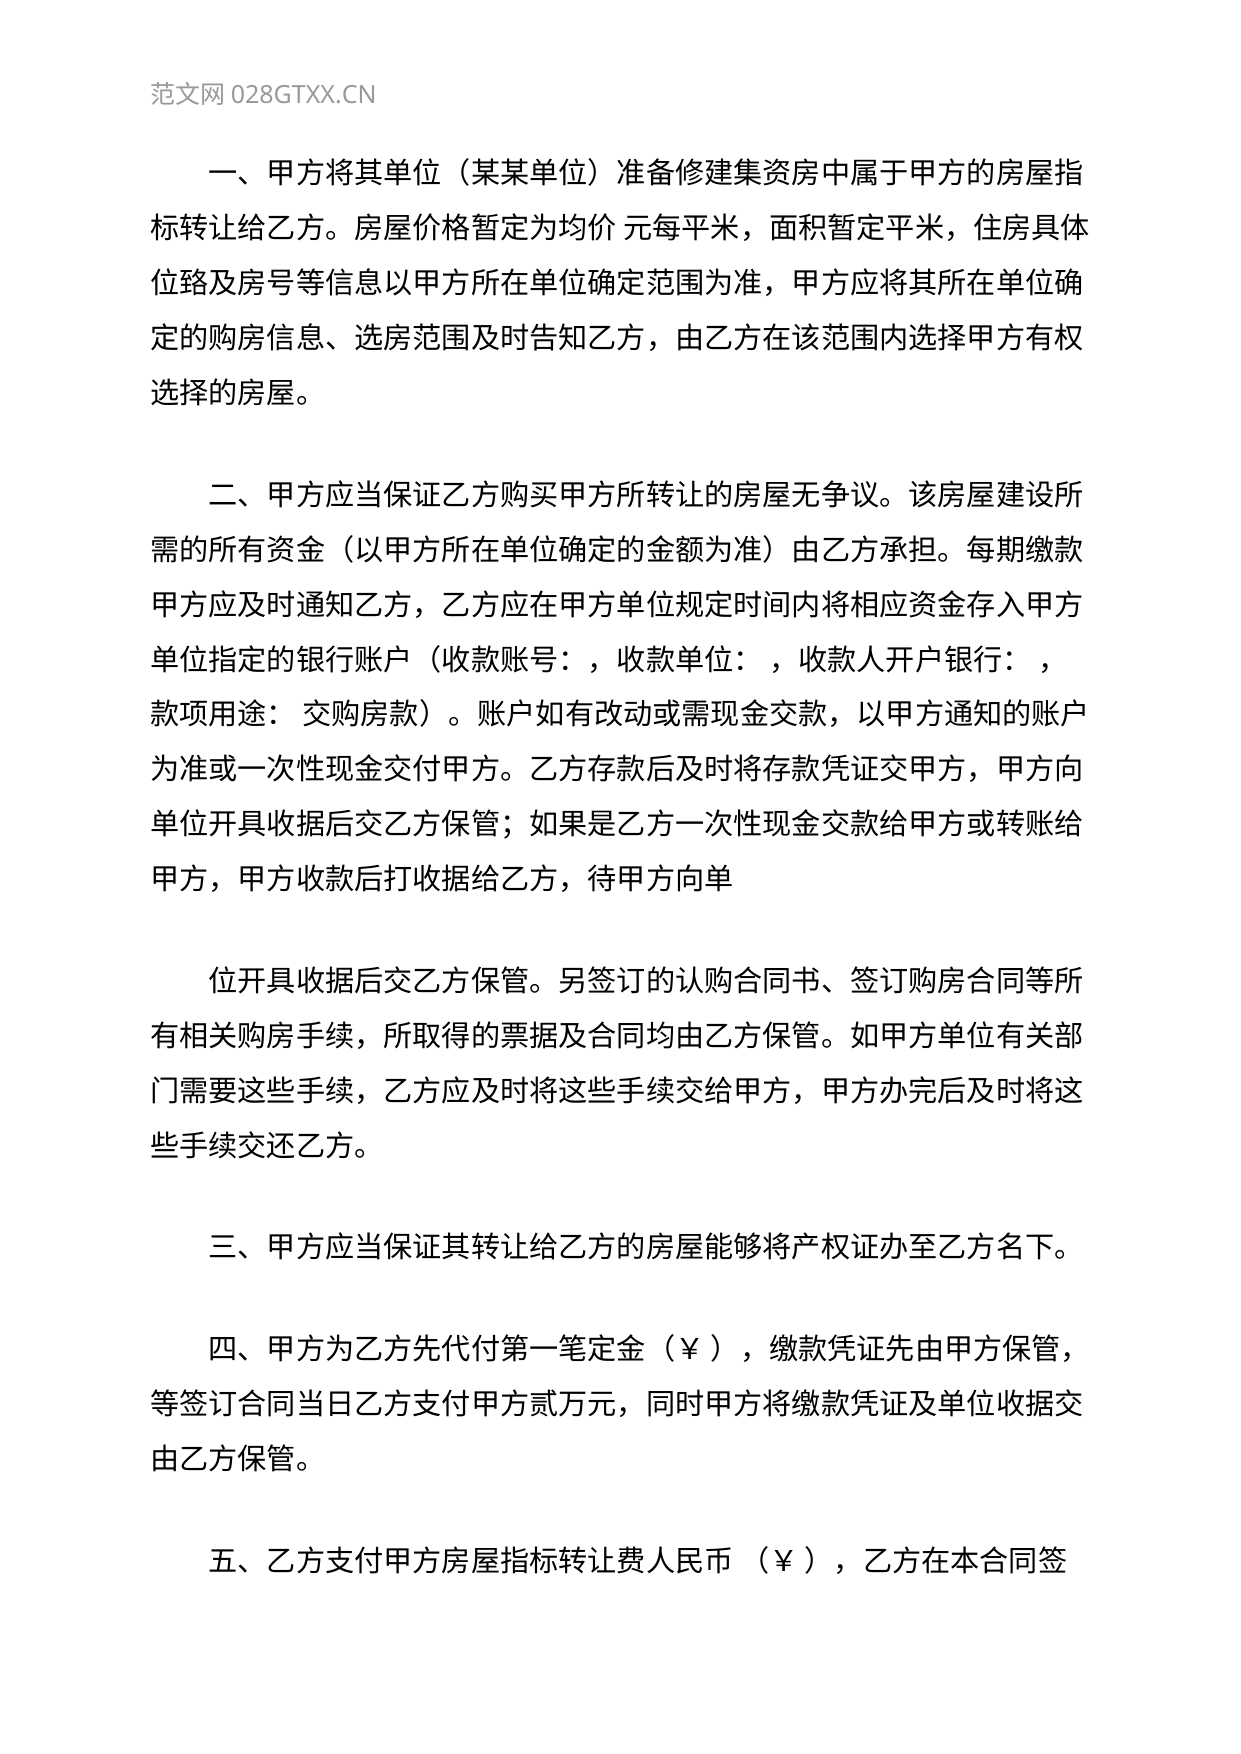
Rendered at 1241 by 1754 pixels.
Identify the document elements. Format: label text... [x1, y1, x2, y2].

text 一、甲方将其单位（某某单位）准备修建集资房中属于甲方的房屋指标转让给乙方。房屋价格暂定为均价 元每平米，面积暂定平米，住房具体位臵及房号等信息以甲方所在单位确定范围为准，甲方应将其所在单位确定的购房信息、选房范围及时告知乙方，由乙方在该范围内选择甲方有权选择的房屋。 [150, 150, 1090, 412]
text 二、甲方应当保证乙方购买甲方所转让的房屋无争议。该房屋建设所需的所有资金（以甲方所在单位确定的金额为准）由乙方承担。每期缴款甲方应及时通知乙方，乙方应在甲方单位规定时间内将相应资金存入甲方单位指定的银行账户（收款账号：，收款单位： ，收款人开户银行： ，款项用途： 交购房款）。账户如有改动或需现金交款，以甲方通知的账户为准或一次性现金交付甲方。乙方存款后及时将存款凭证交甲方，甲方向单位开具收据后交乙方保管；如果是乙方一次性现金交款给甲方或转账给甲方，甲方收款后打收据给乙方，待甲方向单 [150, 471, 1090, 898]
text 位开具收据后交乙方保管。另签订的认购合同书、签订购房合同等所有相关购房手续，所取得的票据及合同均由乙方保管。如甲方单位有关部门需要这些手续，乙方应及时将这些手续交给甲方，甲方办完后及时将这些手续交还乙方。 [150, 957, 1090, 1164]
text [150, 1537, 1090, 1579]
text 三、甲方应当保证其转让给乙方的房屋能够将产权证办至乙方名下。 [150, 1224, 1090, 1266]
text 四、甲方为乙方先代付第一笔定金（￥ ），缴款凭证先由甲方保管，等签订合同当日乙方支付甲方贰万元，同时甲方将缴款凭证及单位收据交由乙方保管。 [150, 1326, 1090, 1478]
